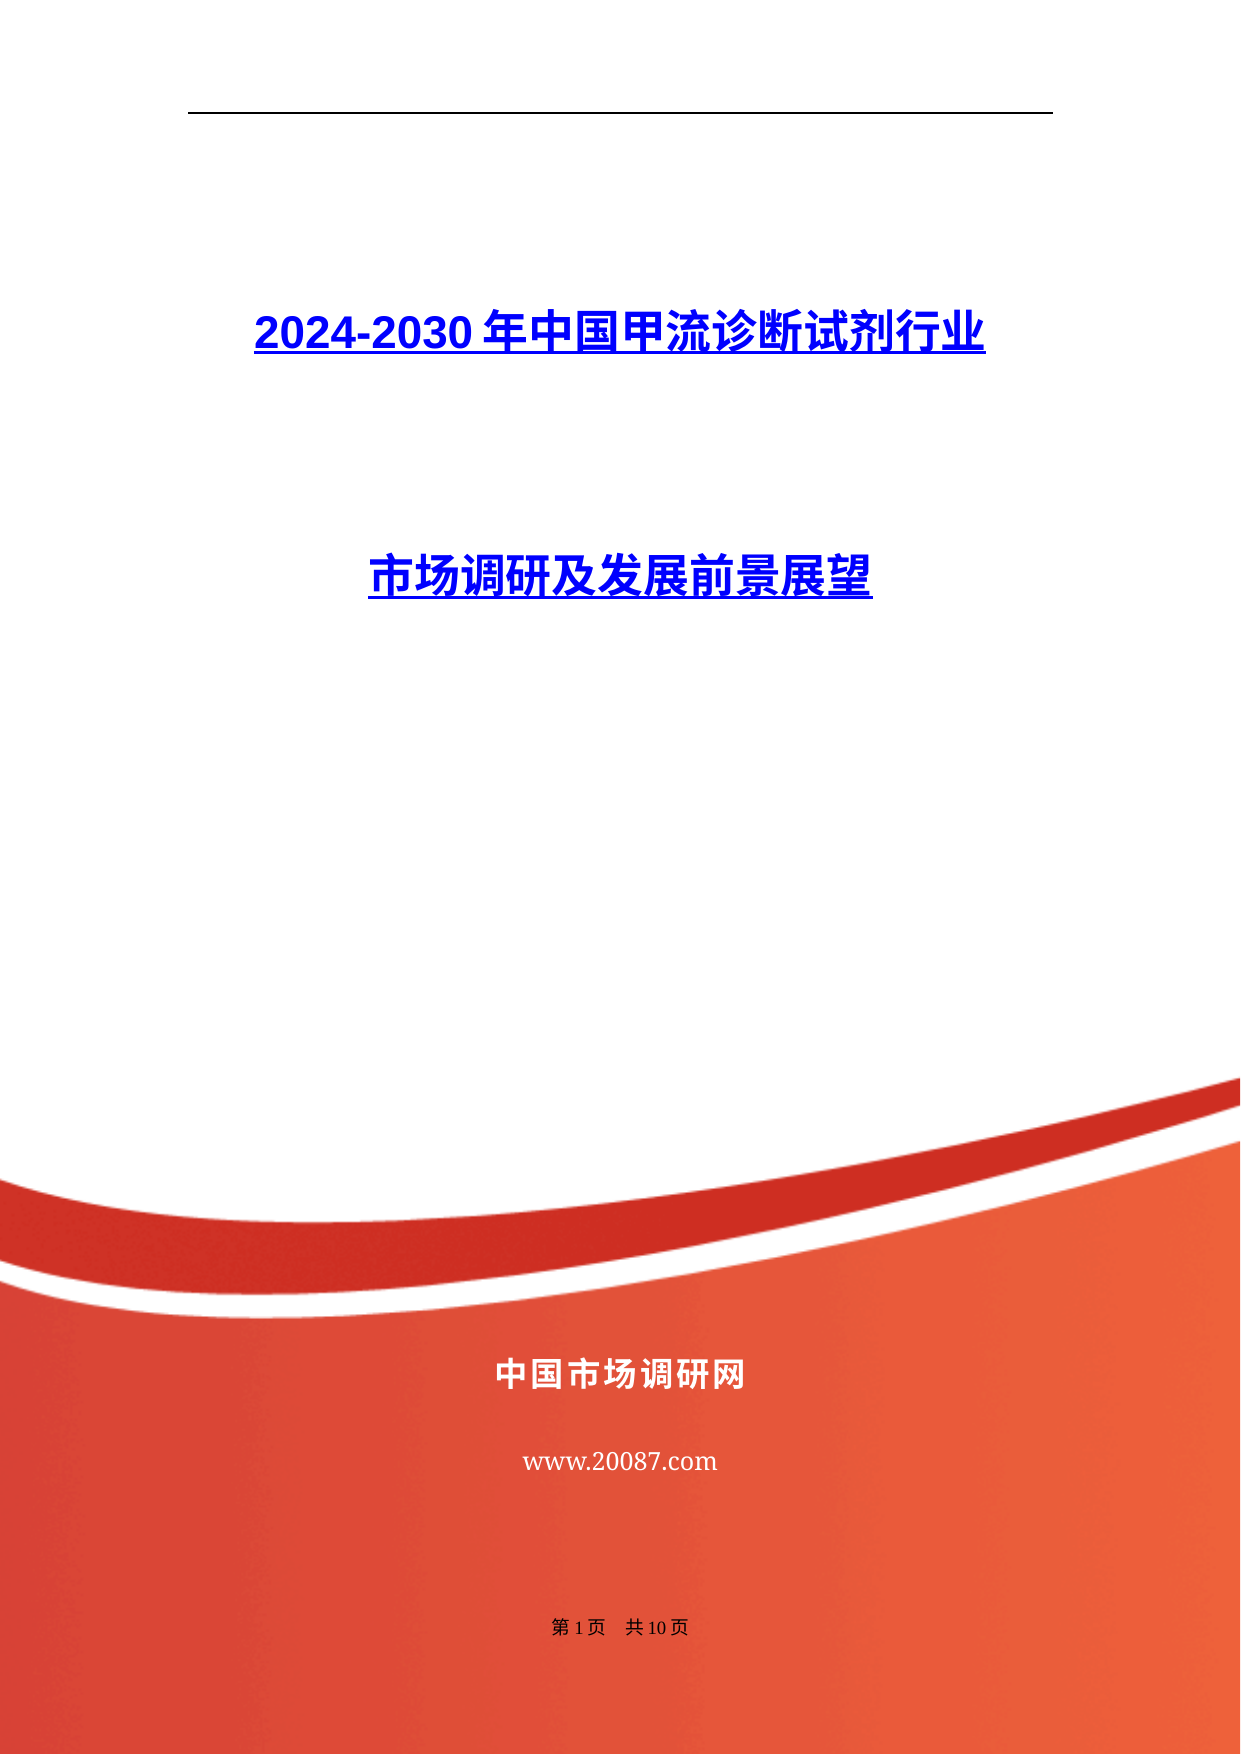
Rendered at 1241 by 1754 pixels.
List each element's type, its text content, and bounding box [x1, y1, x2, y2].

text www.20087.com [187, 1428, 1053, 1493]
table_header 2024-2030年中国甲流诊断试剂行业市场调研及发展前景展望 [188, 207, 1053, 773]
subtitle 中国市场调研网 [187, 1339, 1053, 1404]
picture [0, 1006, 1241, 1754]
